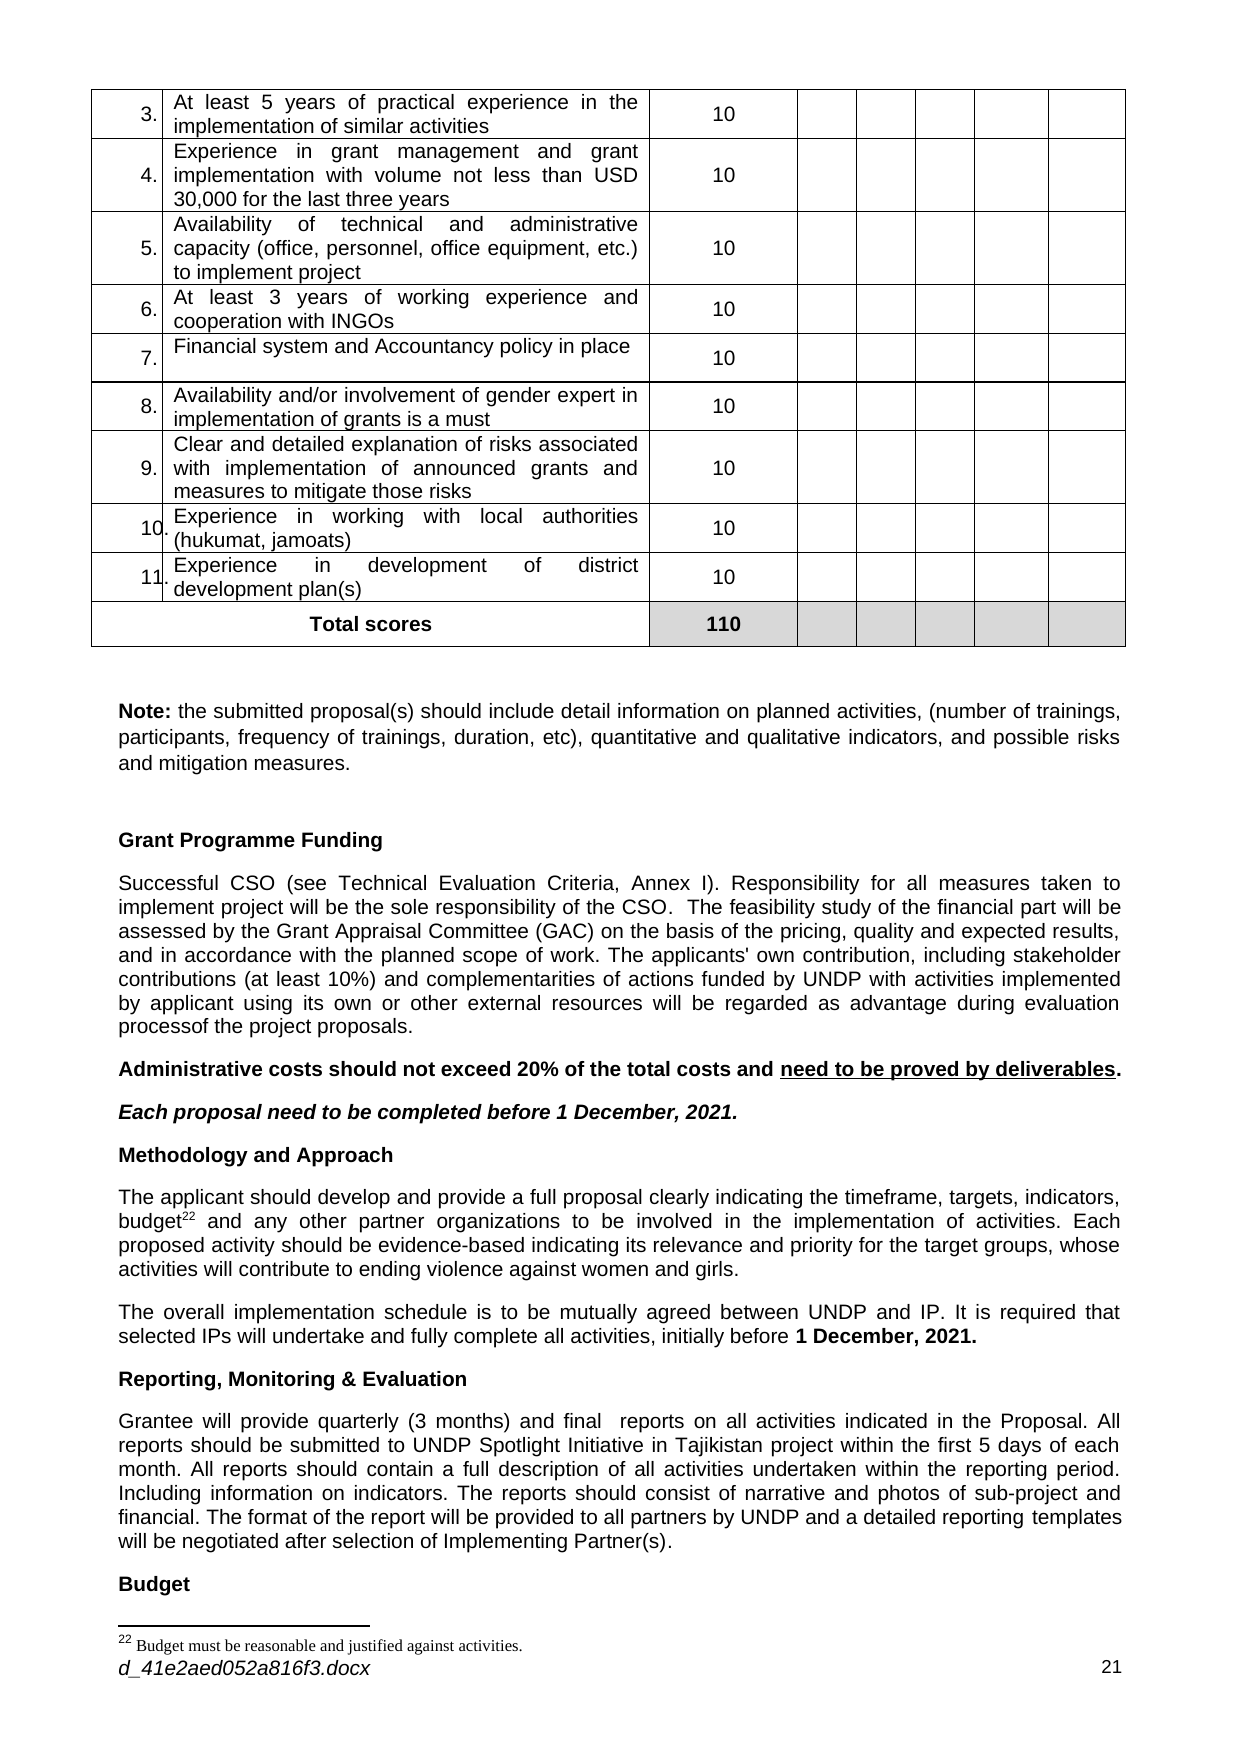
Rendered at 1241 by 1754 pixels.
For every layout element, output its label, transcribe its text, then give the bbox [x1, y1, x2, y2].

table_cell [798, 431, 856, 503]
table_cell [1049, 139, 1125, 211]
table_cell [92, 212, 162, 283]
table_cell 10 [650, 504, 797, 552]
table_cell At least 5 years of practical experience in the implementation of similar activities [163, 90, 649, 138]
table_cell [975, 90, 1048, 138]
table_cell [1049, 553, 1125, 601]
table_cell [1049, 383, 1125, 430]
table_cell [92, 431, 162, 503]
table_cell [798, 602, 856, 646]
table_cell Experience in grant management and grant implementation with volume not less than USD 30,000 for the last three years [163, 139, 649, 211]
table_cell [916, 553, 974, 601]
table_cell [92, 553, 162, 601]
table_cell [857, 285, 915, 332]
table_cell [1049, 504, 1125, 552]
text Budget [118, 1572, 1122, 1596]
text The overall implementation schedule is to be mutually agreed between UNDP and IP. It is required that selected IPs will undertake and fully complete all activities, initially before 1 December, 2021. [118, 1300, 1122, 1348]
table_cell 10 [650, 90, 797, 138]
table_cell Financial system and Accountancy policy in place [163, 334, 649, 381]
table_cell [975, 212, 1048, 283]
table_cell [975, 602, 1048, 646]
table_cell [798, 334, 856, 381]
table_cell [975, 553, 1048, 601]
table_cell [1049, 90, 1125, 138]
table_cell 10 [650, 383, 797, 430]
text Successful CSO (see Technical Evaluation Criteria, Annex I). Responsibility for all measures taken to implement project will be the sole responsibility of the CSO. The feasibility study of the financial part will be assessed by the Grant Appraisal Committee (GAC) on the basis of the pricing, quality and expected results, and in accordance with the planned scope of work. The applicants' own contribution, including stakeholder contributions (at least 10%) and complementarities of actions funded by UNDP with activities implemented by applicant using its own or other external resources will be regarded as advantage during evaluation processof the project proposals. [118, 871, 1122, 1038]
table_cell [916, 285, 974, 332]
table_cell [975, 139, 1048, 211]
table_cell [916, 383, 974, 430]
table_cell [975, 285, 1048, 332]
table_cell [857, 602, 915, 646]
text Methodology and Approach [118, 1142, 1122, 1166]
table_cell [798, 504, 856, 552]
table_cell [857, 383, 915, 430]
table_cell [1049, 285, 1125, 332]
table_cell [798, 383, 856, 430]
table_cell [92, 504, 162, 552]
table_cell [857, 90, 915, 138]
table_cell 10 [650, 431, 797, 503]
table_cell Experience in development of district development plan(s) [163, 553, 649, 601]
table_cell [857, 504, 915, 552]
table_cell [975, 383, 1048, 430]
text Note: the submitted proposal(s) should include detail information on planned activities, (number of trainings, participants, frequency of trainings, duration, etc), quantitative and qualitative indicators, and possible risks and mitigation measures. [118, 699, 1122, 774]
table_cell [857, 334, 915, 381]
text The applicant should develop and provide a full proposal clearly indicating the timeframe, targets, indicators, budget and any other partner organizations to be involved in the implementation of activities. Each proposed activity should be evidence-based indicating its relevance and priority for the target groups, whose activities will contribute to ending violence against women and girls. [118, 1185, 1122, 1281]
subtitle Reporting, Monitoring & Evaluation [118, 1366, 1122, 1390]
table_cell [92, 139, 162, 211]
table_cell 110 [650, 602, 797, 646]
table_cell [92, 383, 162, 430]
table_cell [916, 212, 974, 283]
table_cell [798, 285, 856, 332]
table_cell [916, 334, 974, 381]
table_cell [1049, 212, 1125, 283]
table_cell [798, 212, 856, 283]
table_cell [916, 139, 974, 211]
table_cell 10 [650, 285, 797, 332]
table_cell [1049, 431, 1125, 503]
table_cell [798, 139, 856, 211]
table_cell At least 3 years of working experience and cooperation with INGOs [163, 285, 649, 332]
table_cell 10 [650, 212, 797, 283]
table_cell [916, 504, 974, 552]
table_cell [975, 504, 1048, 552]
table_cell [916, 90, 974, 138]
table_cell [857, 431, 915, 503]
table_cell [916, 602, 974, 646]
table_cell [975, 334, 1048, 381]
table_cell Total scores [92, 602, 649, 646]
table_cell [92, 334, 162, 381]
table_cell [798, 90, 856, 138]
table_cell 10 [650, 553, 797, 601]
table_cell [92, 90, 162, 138]
table_cell Availability and/or involvement of gender expert in implementation of grants is a must [163, 383, 649, 430]
table_cell Clear and detailed explanation of risks associated with implementation of announced grants and measures to mitigate those risks [163, 431, 649, 503]
table_cell [798, 553, 856, 601]
table_cell Experience in working with local authorities (hukumat, jamoats) [163, 504, 649, 552]
text Grantee will provide quarterly (3 months) and final reports on all activities indicated in the Proposal. All reports should be submitted to UNDP Spotlight Initiative in Tajikistan project within the first 5 days of each month. All reports should contain a full description of all activities undertaken within the reporting period. Including information on indicators. The reports should consist of narrative and photos of sub-project and financial. The format of the report will be provided to all partners by UNDP and a detailed reporting templates will be negotiated after selection of Implementing Partner(s). [118, 1409, 1122, 1553]
table_cell [975, 431, 1048, 503]
table_cell 10 [650, 334, 797, 381]
text Grant Programme Funding [118, 828, 1122, 852]
table_cell [857, 553, 915, 601]
table_cell [92, 285, 162, 332]
table_cell [1049, 334, 1125, 381]
table_cell 10 [650, 139, 797, 211]
table_cell [857, 212, 915, 283]
table_cell [916, 431, 974, 503]
text Each proposal need to be completed before 1 December, 2021. [118, 1100, 1122, 1124]
table_cell Availability of technical and administrative capacity (office, personnel, office equipment, etc.) to implement project [163, 212, 649, 283]
table_cell [1049, 602, 1125, 646]
table_cell [857, 139, 915, 211]
text Administrative costs should not exceed 20% of the total costs and need to be proved by deliverables. [118, 1057, 1122, 1081]
